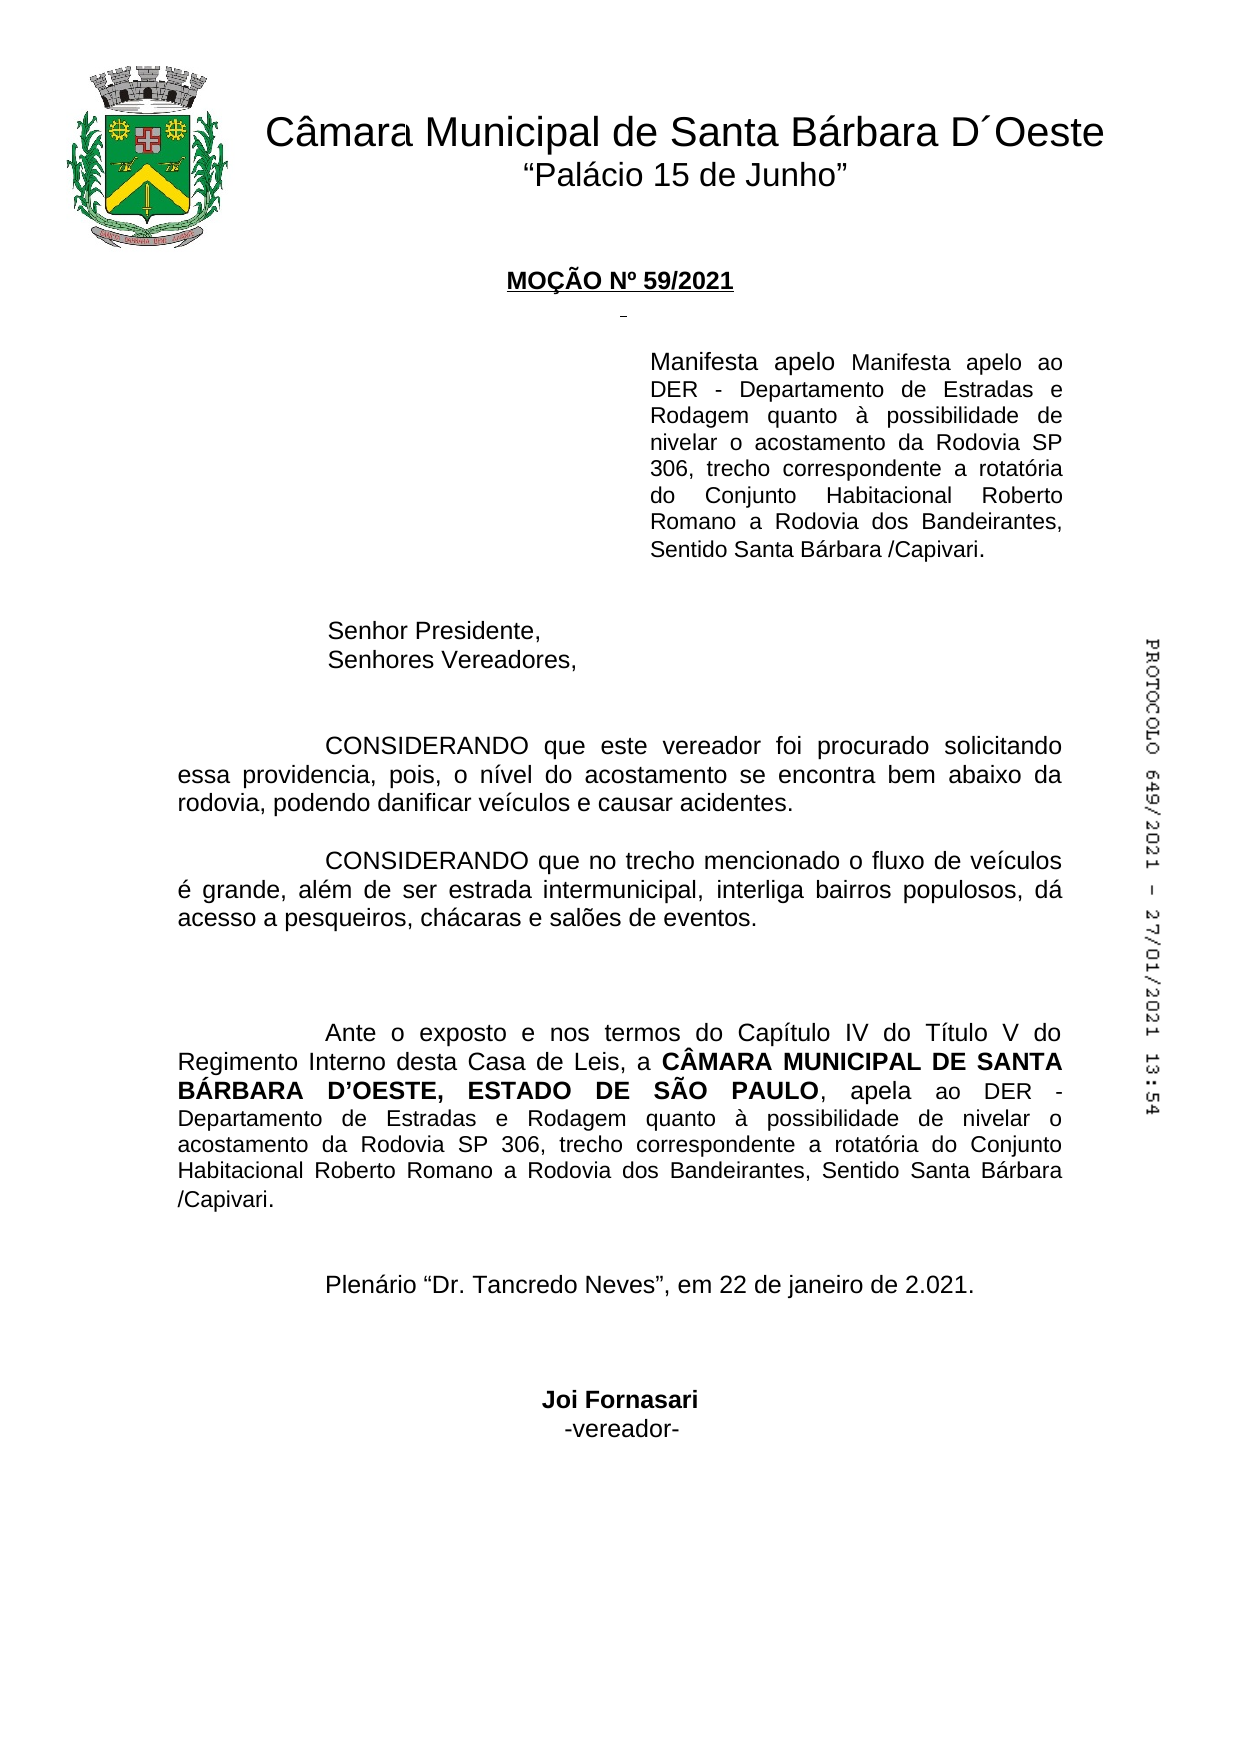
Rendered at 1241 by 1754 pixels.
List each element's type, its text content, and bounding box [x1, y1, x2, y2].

picture [66, 66, 235, 255]
title MOÇÃO Nº 59/2021 [177, 266, 1063, 294]
text CONSIDERANDO que no trecho mencionado o fluxo de veículos é grande, além de ser estrada intermunicipal, interliga bairros populosos, dá acesso a pesqueiros, chácaras e salões de eventos. [177, 846, 1063, 932]
text Manifesta apelo Manifesta apelo ao DER - Departamento de Estradas e Rodagem quanto à possibilidade de nivelar o acostamento da Rodovia SP 306, trecho correspondente a rotatória do Conjunto Habitacional Roberto Romano a Rodovia dos Bandeirantes, Sentido Santa Bárbara /Capivari. [650, 347, 1063, 563]
text Senhores Vereadores, [177, 644, 1063, 673]
text -vereador- [177, 1414, 1063, 1442]
text Joi Fornasari [177, 1385, 1063, 1414]
text CONSIDERANDO que este vereador foi procurado solicitando essa providencia, pois, o nível do acostamento se encontra bem abaixo da rodovia, podendo danificar veículos e causar acidentes. [177, 731, 1063, 817]
text Ante o exposto e nos termos do Capítulo IV do Título V do Regimento Interno desta Casa de Leis, a CÂMARA MUNICIPAL DE SANTA BÁRBARA D’OESTE, ESTADO DE SÃO PAULO, apela ao DER - Departamento de Estradas e Rodagem quanto à possibilidade de nivelar o acostamento da Rodovia SP 306, trecho correspondente a rotatória do Conjunto Habitacional Roberto Romano a Rodovia dos Bandeirantes, Sentido Santa Bárbara /Capivari. [177, 1018, 1063, 1212]
picture [1120, 635, 1183, 1119]
text Plenário “Dr. Tancredo Neves”, em 22 de janeiro de 2.021. [177, 1270, 1063, 1299]
text Senhor Presidente, [177, 616, 1063, 644]
